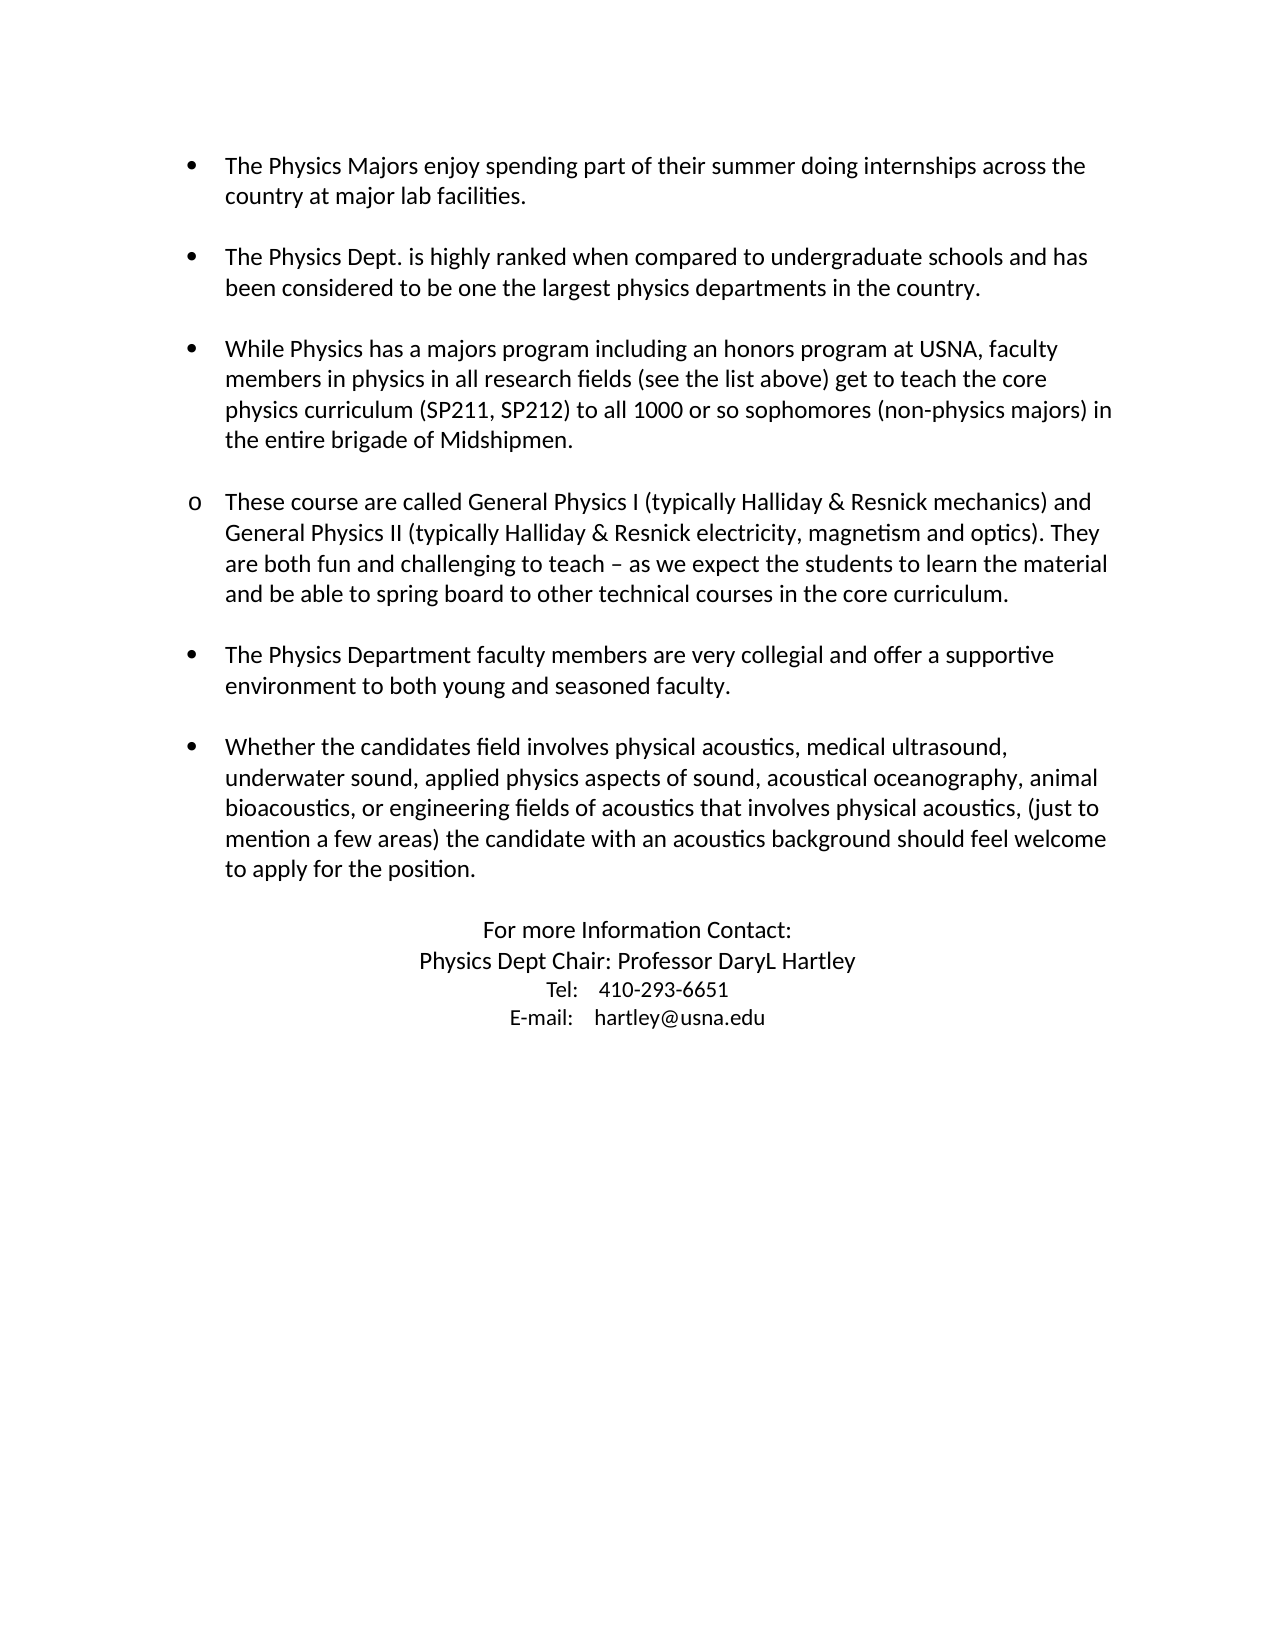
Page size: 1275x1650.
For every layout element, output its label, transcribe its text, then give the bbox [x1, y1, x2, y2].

list While Physics has a majors program including an honors program at USNA, faculty members in physics in all research fields (see the list above) get to teach the core physics curriculum (SP211, SP212) to all 1000 or so sophomores (non-physics majors) in the entire brigade of Midshipmen. [187, 333, 1125, 455]
list The Physics Majors enjoy spending part of their summer doing internships across the country at major lab facilities. [187, 150, 1125, 211]
list Whether the candidates field involves physical acoustics, medical ultrasound, underwater sound, applied physics aspects of sound, acoustical oceanography, animal bioacoustics, or engineering fields of acoustics that involves physical acoustics, (just to mention a few areas) the candidate with an acoustics background should feel welcome to apply for the position. [187, 731, 1125, 884]
text For more Information Contact: [150, 914, 1125, 945]
text Tel: 410-293-6651 [150, 975, 1125, 1003]
list The Physics Dept. is highly ranked when compared to undergraduate schools and has been considered to be one the largest physics departments in the country. [187, 242, 1125, 303]
list These course are called General Physics I (typically Halliday & Resnick mechanics) and General Physics II (typically Halliday & Resnick electricity, magnetism and optics). They are both fun and challenging to teach – as we expect the students to learn the material and be able to spring board to other technical courses in the core curriculum. [187, 486, 1125, 609]
text E-mail: hartley@usna.edu [150, 1003, 1125, 1031]
text Physics Dept Chair: Professor DaryL Hartley [150, 945, 1125, 975]
list The Physics Department faculty members are very collegial and offer a supportive environment to both young and seasoned faculty. [187, 639, 1125, 701]
